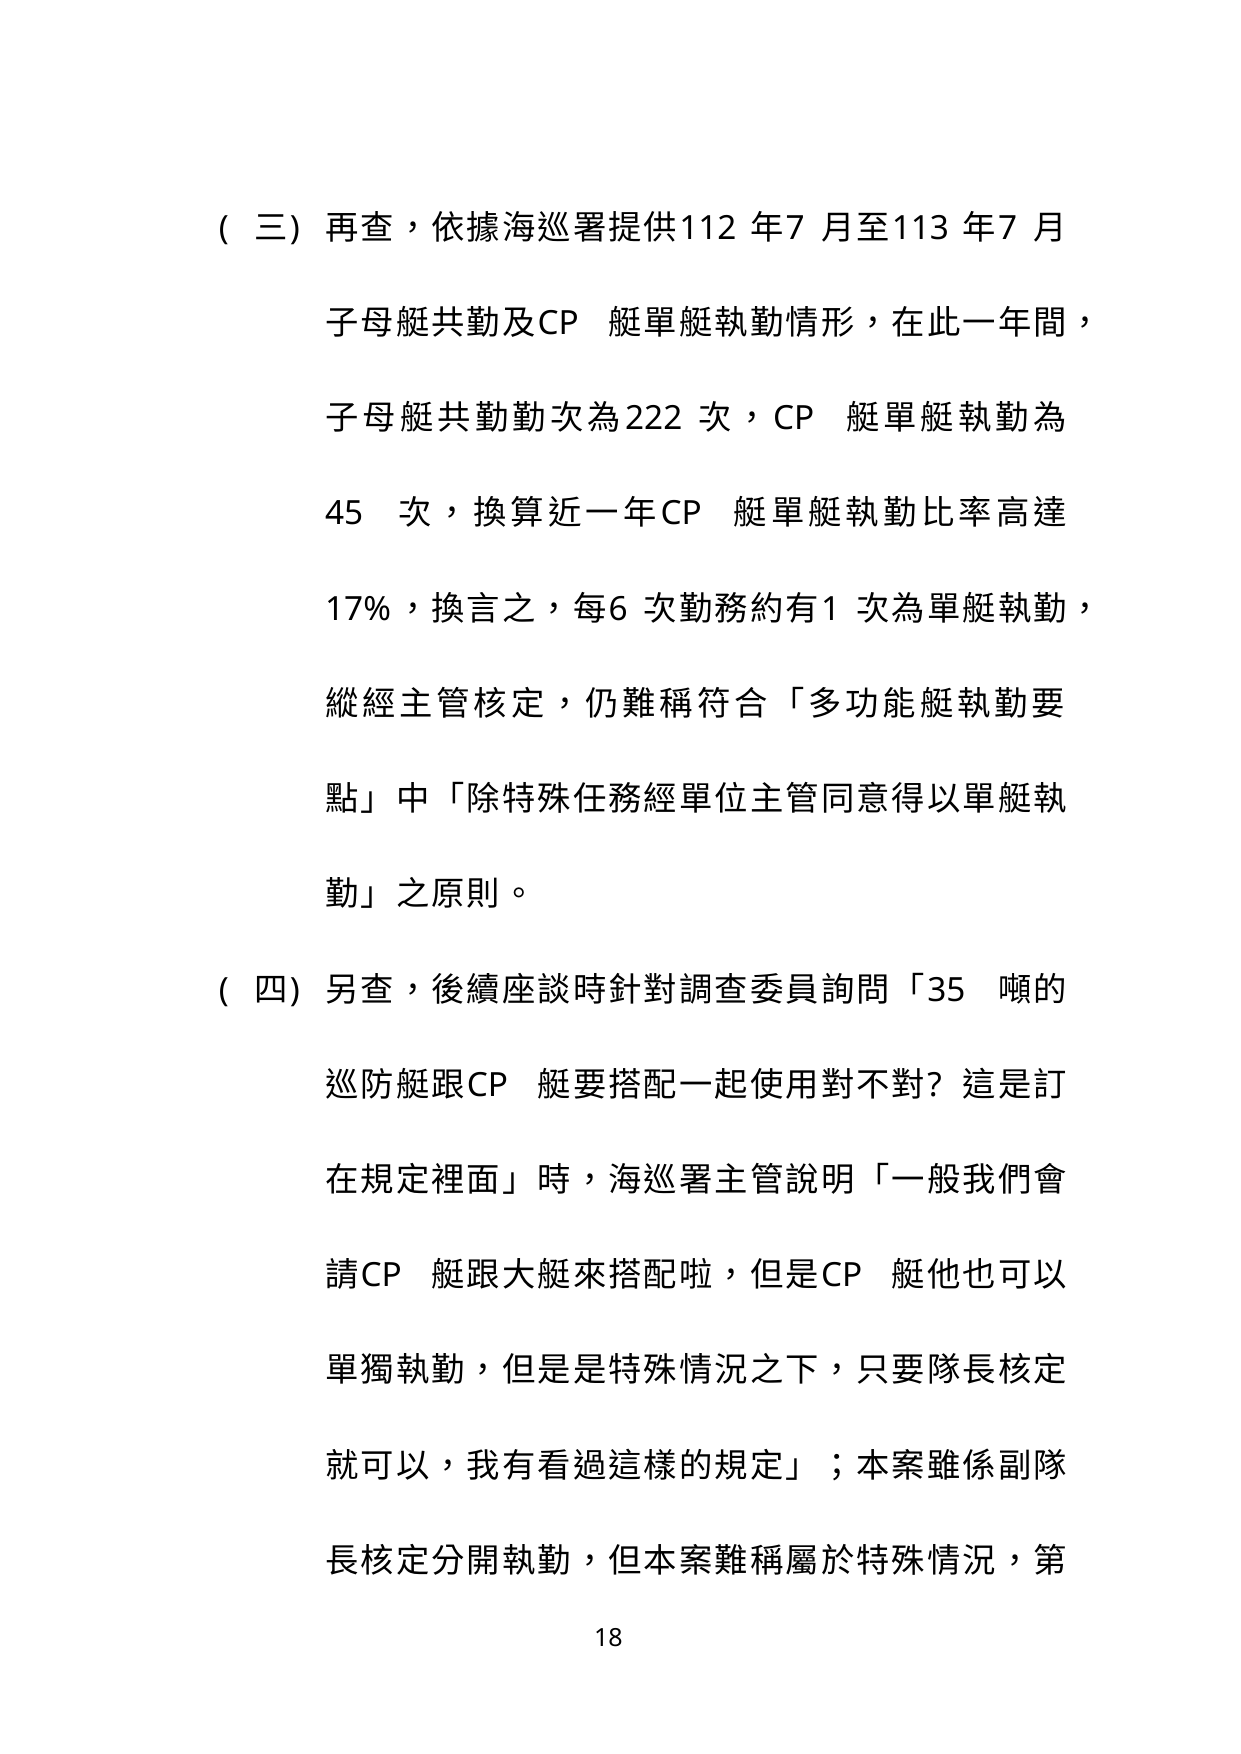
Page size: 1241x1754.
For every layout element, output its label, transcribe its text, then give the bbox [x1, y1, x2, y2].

subtitle 再查，依據海巡署提供112年7月至113年7月子母艇共勤及CP艇單艇執勤情形，在此一年間，子母艇共勤勤次為222次，CP艇單艇執勤為45次，換算近一年CP艇單艇執勤比率高達17%，換言之，每6次勤務約有1次為單艇執勤，縱經主管核定，仍難稱符合「多功能艇執勤要點」中「除特殊任務經單位主管同意得以單艇執勤」之原則。 [219, 177, 1069, 939]
